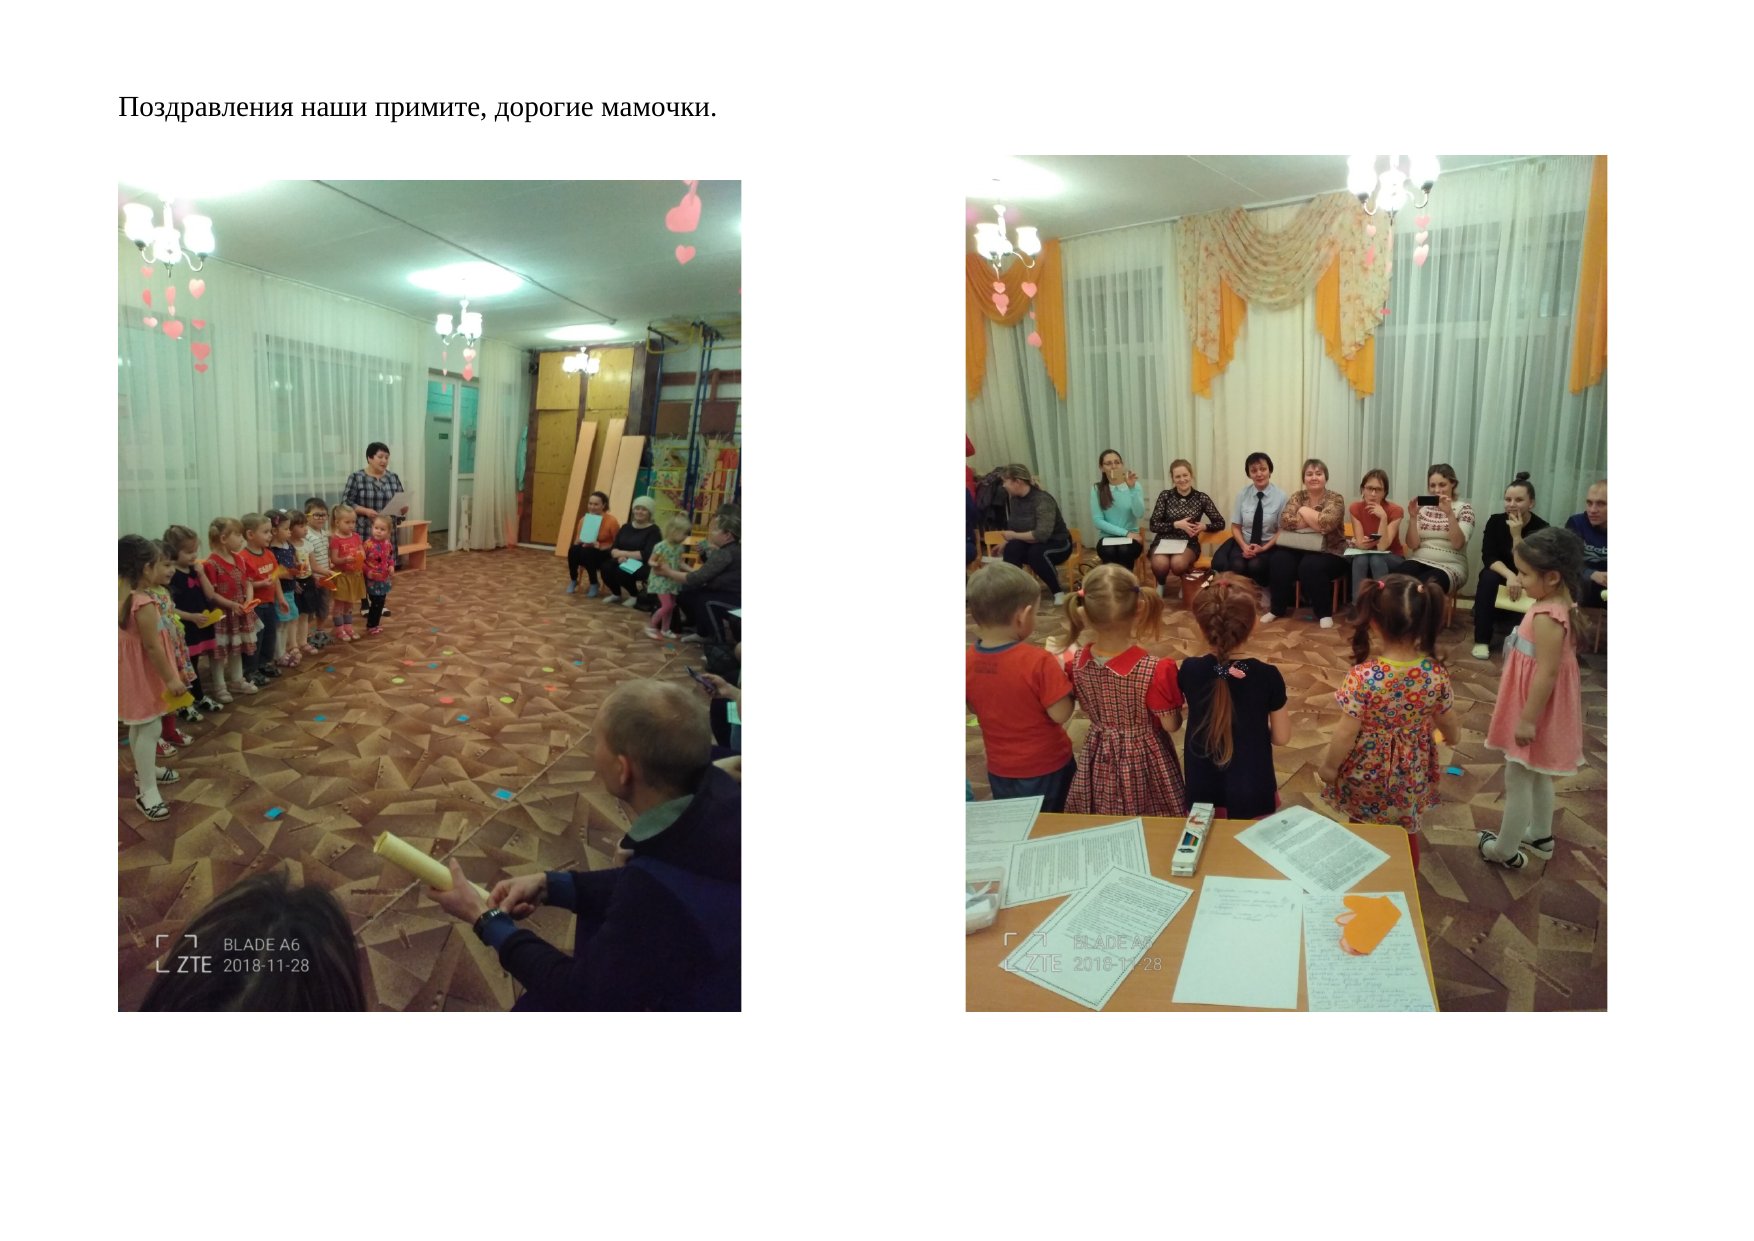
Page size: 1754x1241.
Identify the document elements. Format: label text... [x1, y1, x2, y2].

text Поздравления наши примите, дорогие мамочки. [118, 89, 1636, 122]
picture [965, 155, 1608, 1012]
picture [118, 180, 742, 1012]
